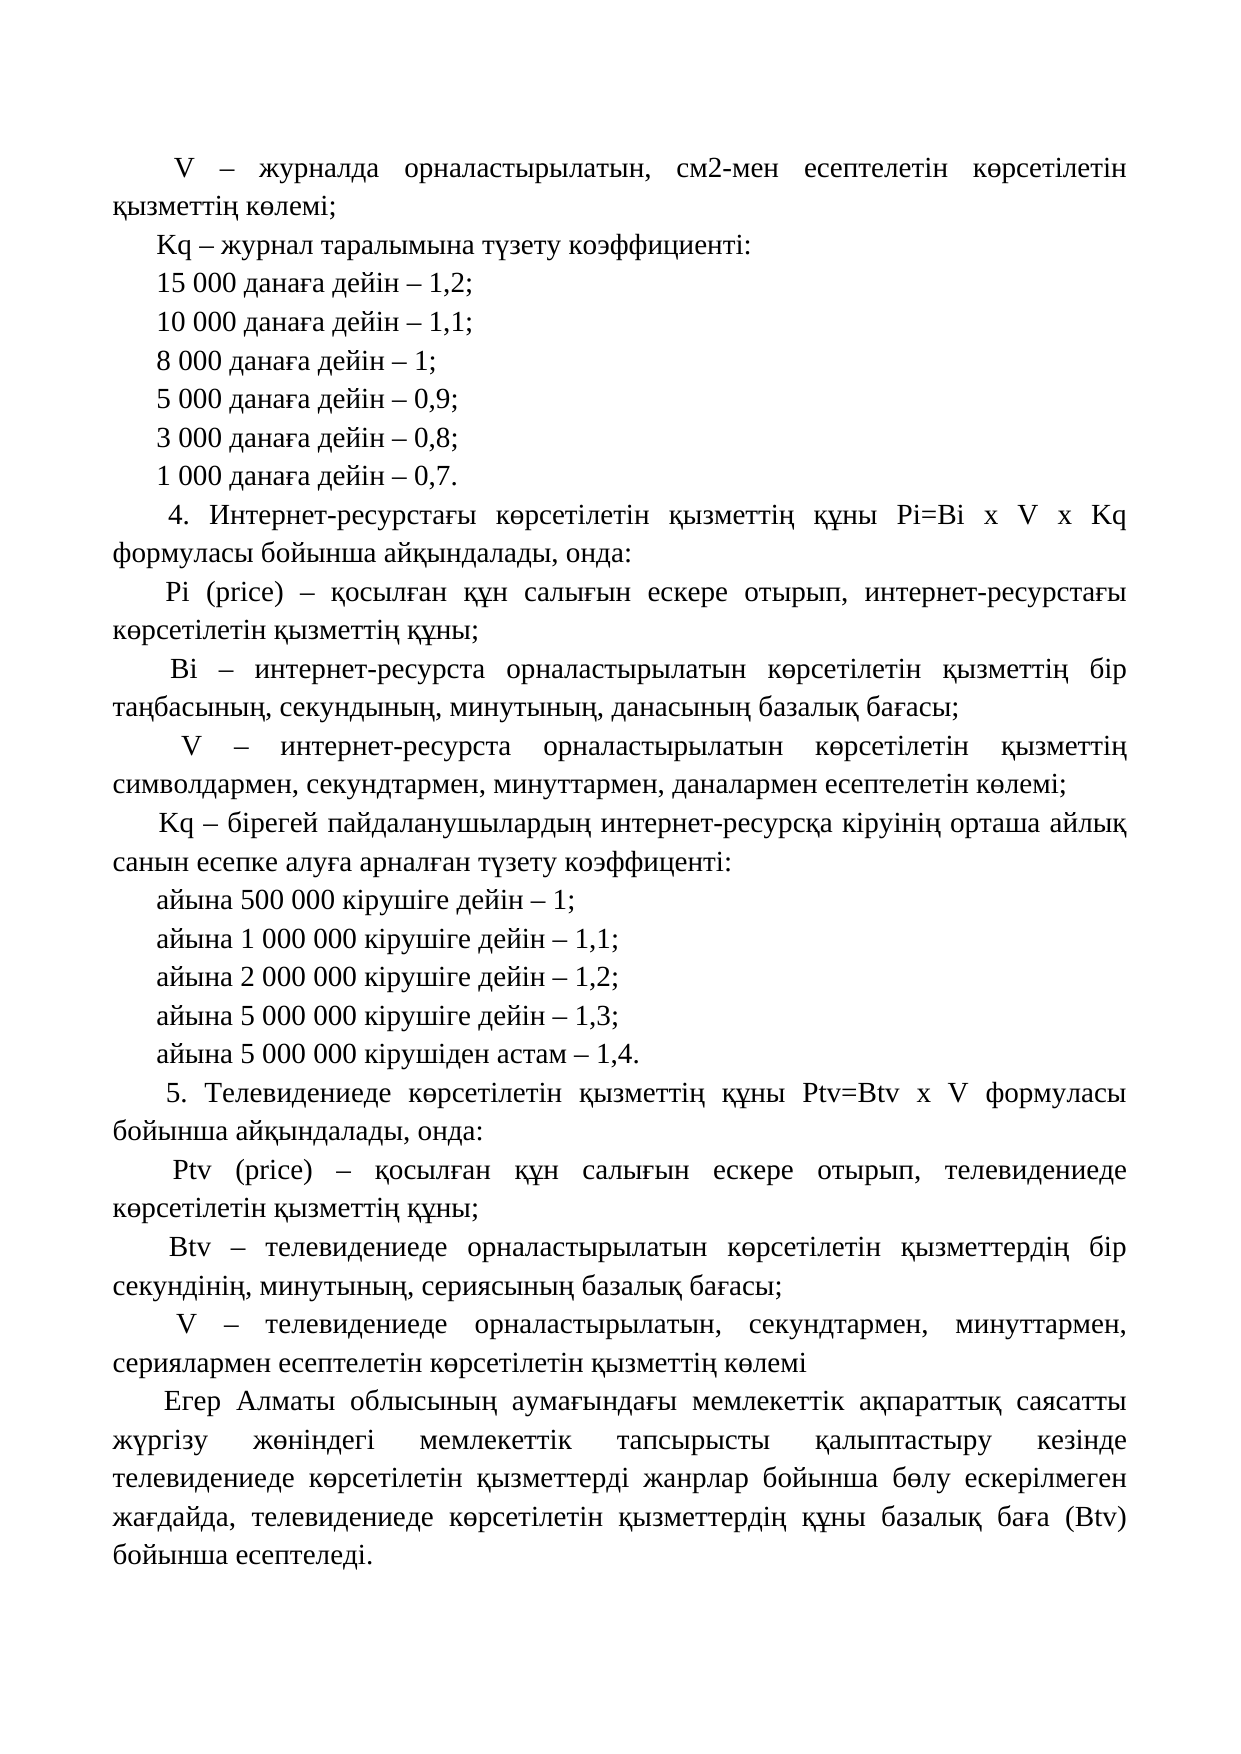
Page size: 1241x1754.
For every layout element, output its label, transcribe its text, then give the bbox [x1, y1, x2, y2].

text Ptv (price) – қосылған құн салығын ескере отырып, телевидениеде көрсетілетін қызметтің құны; [112, 1152, 1128, 1224]
text айына 2 000 000 кірушіге дейін – 1,2; [112, 959, 1128, 993]
text Kq – бірегей пайдаланушылардың интернет-ресурсқа кіруінің орташа айлық санын есепке алуға арналған түзету коэффиценті: [112, 805, 1128, 877]
text Егер Алматы облысының аумағындағы мемлекеттік ақпараттық саясатты жүргізу жөніндегі мемлекеттік тапсырысты қалыптастыру кезінде телевидениеде көрсетілетін қызметтерді жанрлар бойынша бөлу ескерілмеген жағдайда, телевидениеде көрсетілетін қызметтердің құны базалық баға (Btv) бойынша есептеледі. [112, 1383, 1128, 1571]
text айына 5 000 000 кірушіден астам – 1,4. [112, 1036, 1128, 1070]
text 5 000 данаға дейін – 0,9; [112, 381, 1128, 415]
text 3 000 данаға дейін – 0,8; [112, 420, 1128, 453]
text 4. Интернет-ресурстағы көрсетілетін қызметтің құны Pi=Bi x V x Kq формуласы бойынша айқындалады, онда: [112, 497, 1128, 569]
text 15 000 данаға дейін – 1,2; [112, 266, 1128, 299]
text айына 5 000 000 кірушіге дейін – 1,3; [112, 998, 1128, 1031]
text 10 000 данаға дейін – 1,1; [112, 304, 1128, 338]
text 5. Телевидениеде көрсетілетін қызметтің құны Ptv=Btv x V формуласы бойынша айқындалады, онда: [112, 1075, 1128, 1147]
text Pi (price) – қосылған құн салығын ескере отырып, интернет-ресурстағы көрсетілетін қызметтің құны; [112, 574, 1128, 646]
text V – журналда орналастырылатын, см2-мен есептелетін көрсетілетін қызметтің көлемі; [112, 150, 1128, 222]
text 1 000 данаға дейін – 0,7. [112, 458, 1128, 492]
text айына 500 000 кірушіге дейін – 1; [112, 882, 1128, 916]
text V – телевидениеде орналастырылатын, секундтармен, минуттармен, сериялармен есептелетін көрсетілетін қызметтің көлемі [112, 1306, 1128, 1378]
text V – интернет-ресурста орналастырылатын көрсетілетін қызметтің символдармен, секундтармен, минуттармен, даналармен есептелетін көлемі; [112, 728, 1128, 800]
text Btv – телевидениеде орналастырылатын көрсетілетін қызметтердің бір секундінің, минутының, сериясының базалық бағасы; [112, 1229, 1128, 1301]
text 8 000 данаға дейін – 1; [112, 343, 1128, 376]
text Kq – журнал таралымына түзету коэффициенті: [112, 227, 1128, 261]
text Bi – интернет-ресурста орналастырылатын көрсетілетін қызметтің бір таңбасының, секундының, минутының, данасының базалық бағасы; [112, 651, 1128, 723]
text айына 1 000 000 кірушіге дейін – 1,1; [112, 921, 1128, 954]
